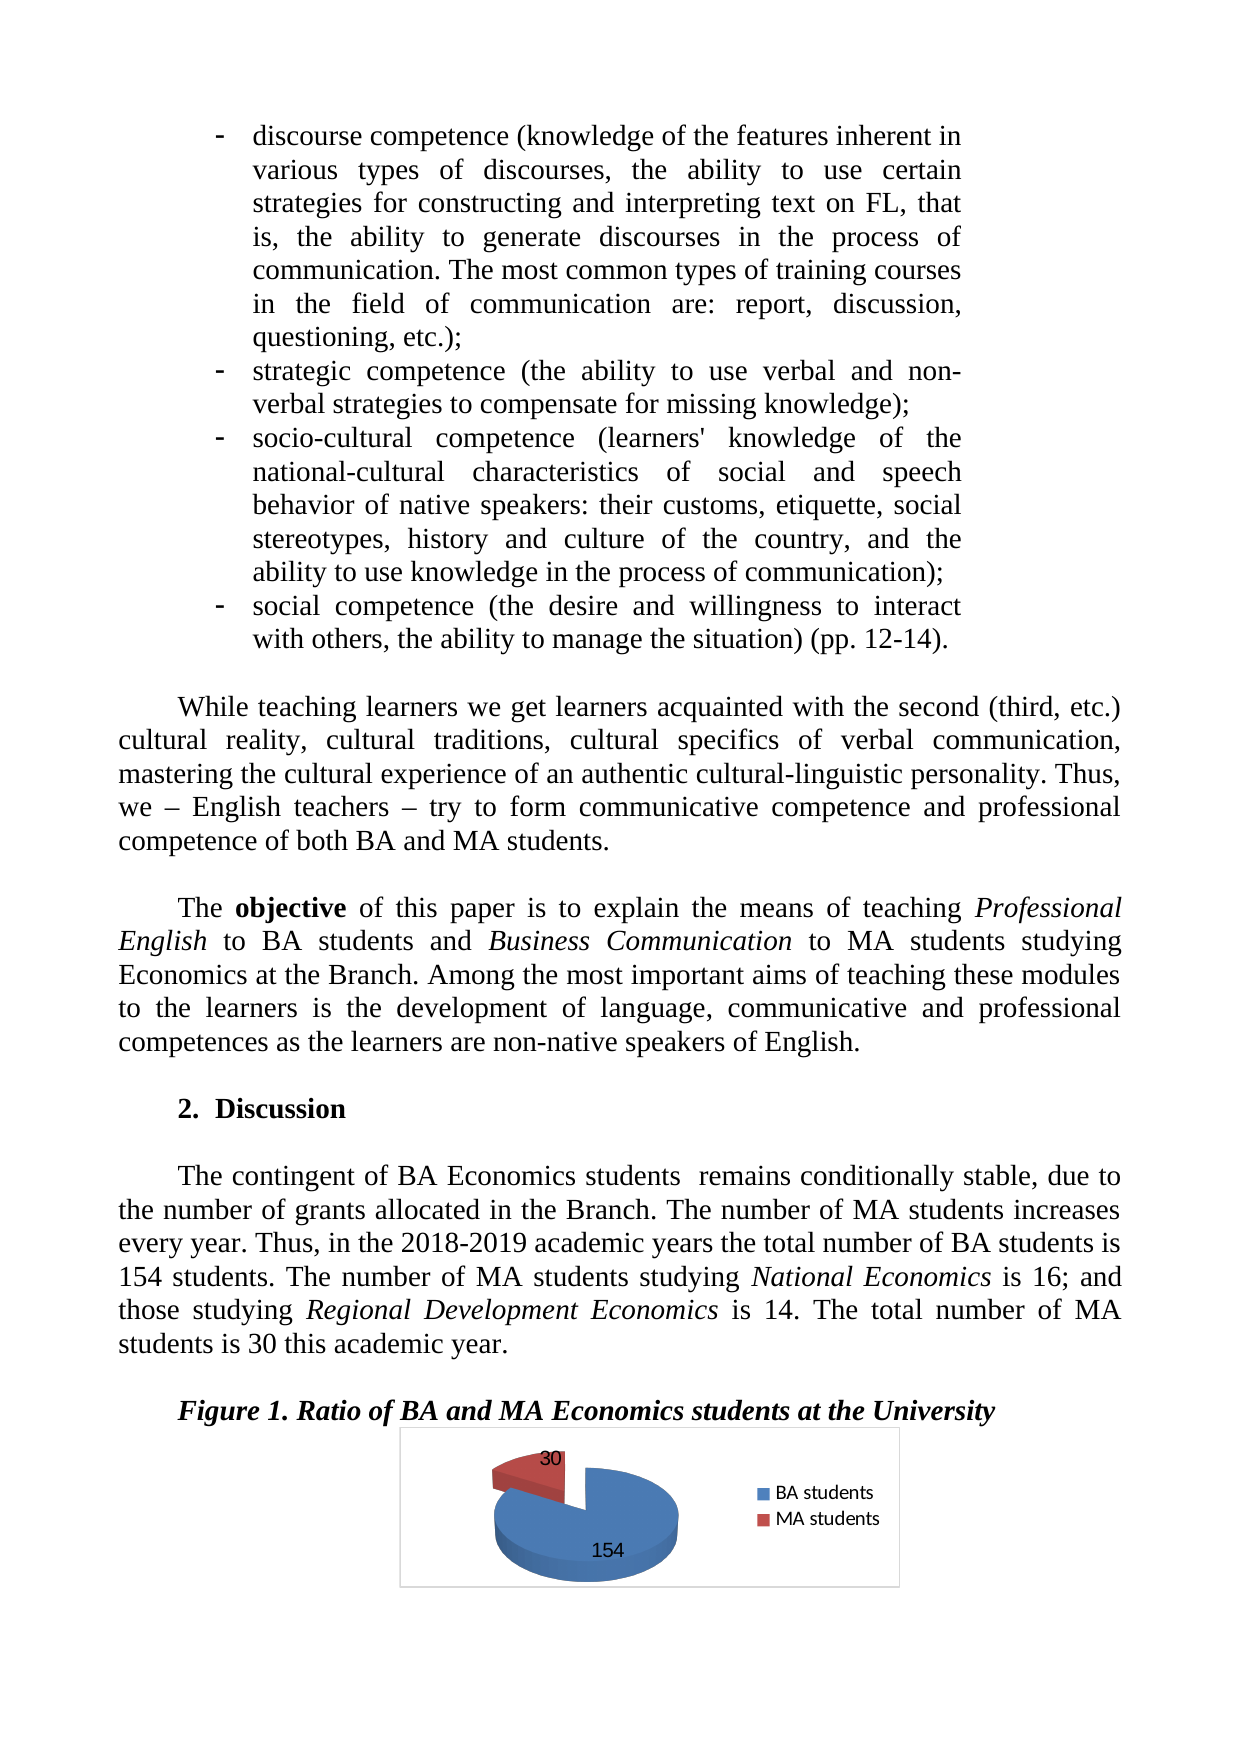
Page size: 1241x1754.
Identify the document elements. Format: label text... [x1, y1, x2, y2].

list strategic competence (the ability to use verbal and non-verbal strategies to compensate for missing knowledge); [215, 353, 962, 420]
list Discussion [177, 1091, 1122, 1125]
text The objective of this paper is to explain the means of teaching Professional English to BA students and Business Communication to MA students studying Economics at the Branch. Among the most important aims of teaching these modules to the learners is the development of language, communicative and professional competences as the learners are non-native speakers of English. [118, 890, 1122, 1058]
list social competence (the desire and willingness to interact with others, the ability to manage the situation) (pp. 12-14). [215, 588, 962, 655]
list socio-cultural competence (learners' knowledge of the national-cultural characteristics of social and speech behavior of native speakers: their customs, etiquette, social stereotypes, history and culture of the country, and the ability to use knowledge in the process of communication); [215, 420, 962, 588]
text While teaching learners we get learners acquainted with the second (third, etc.) cultural reality, cultural traditions, cultural specifics of verbal communication, mastering the cultural experience of an authentic cultural-linguistic personality. Thus, we – English teachers – try to form communicative competence and professional competence of both BA and MA students. [118, 689, 1122, 856]
text The contingent of BA Economics students remains conditionally stable, due to the number of grants allocated in the Branch. The number of MA students increases every year. Thus, in the 2018-2019 academic years the total number of BA students is 154 students. The number of MA students studying National Economics is 16; and those studying Regional Development Economics is 14. The total number of MA students is 30 this academic year. [118, 1158, 1122, 1359]
text Figure 1. Ratio of BA and MA Economics students at the University [118, 1393, 1122, 1427]
list discourse competence (knowledge of the features inherent in various types of discourses, the ability to use certain strategies for constructing and interpreting text on FL, that is, the ability to generate discourses in the process of communication. The most common types of training courses in the field of communication are: report, discussion, questioning, etc.); [215, 118, 962, 353]
